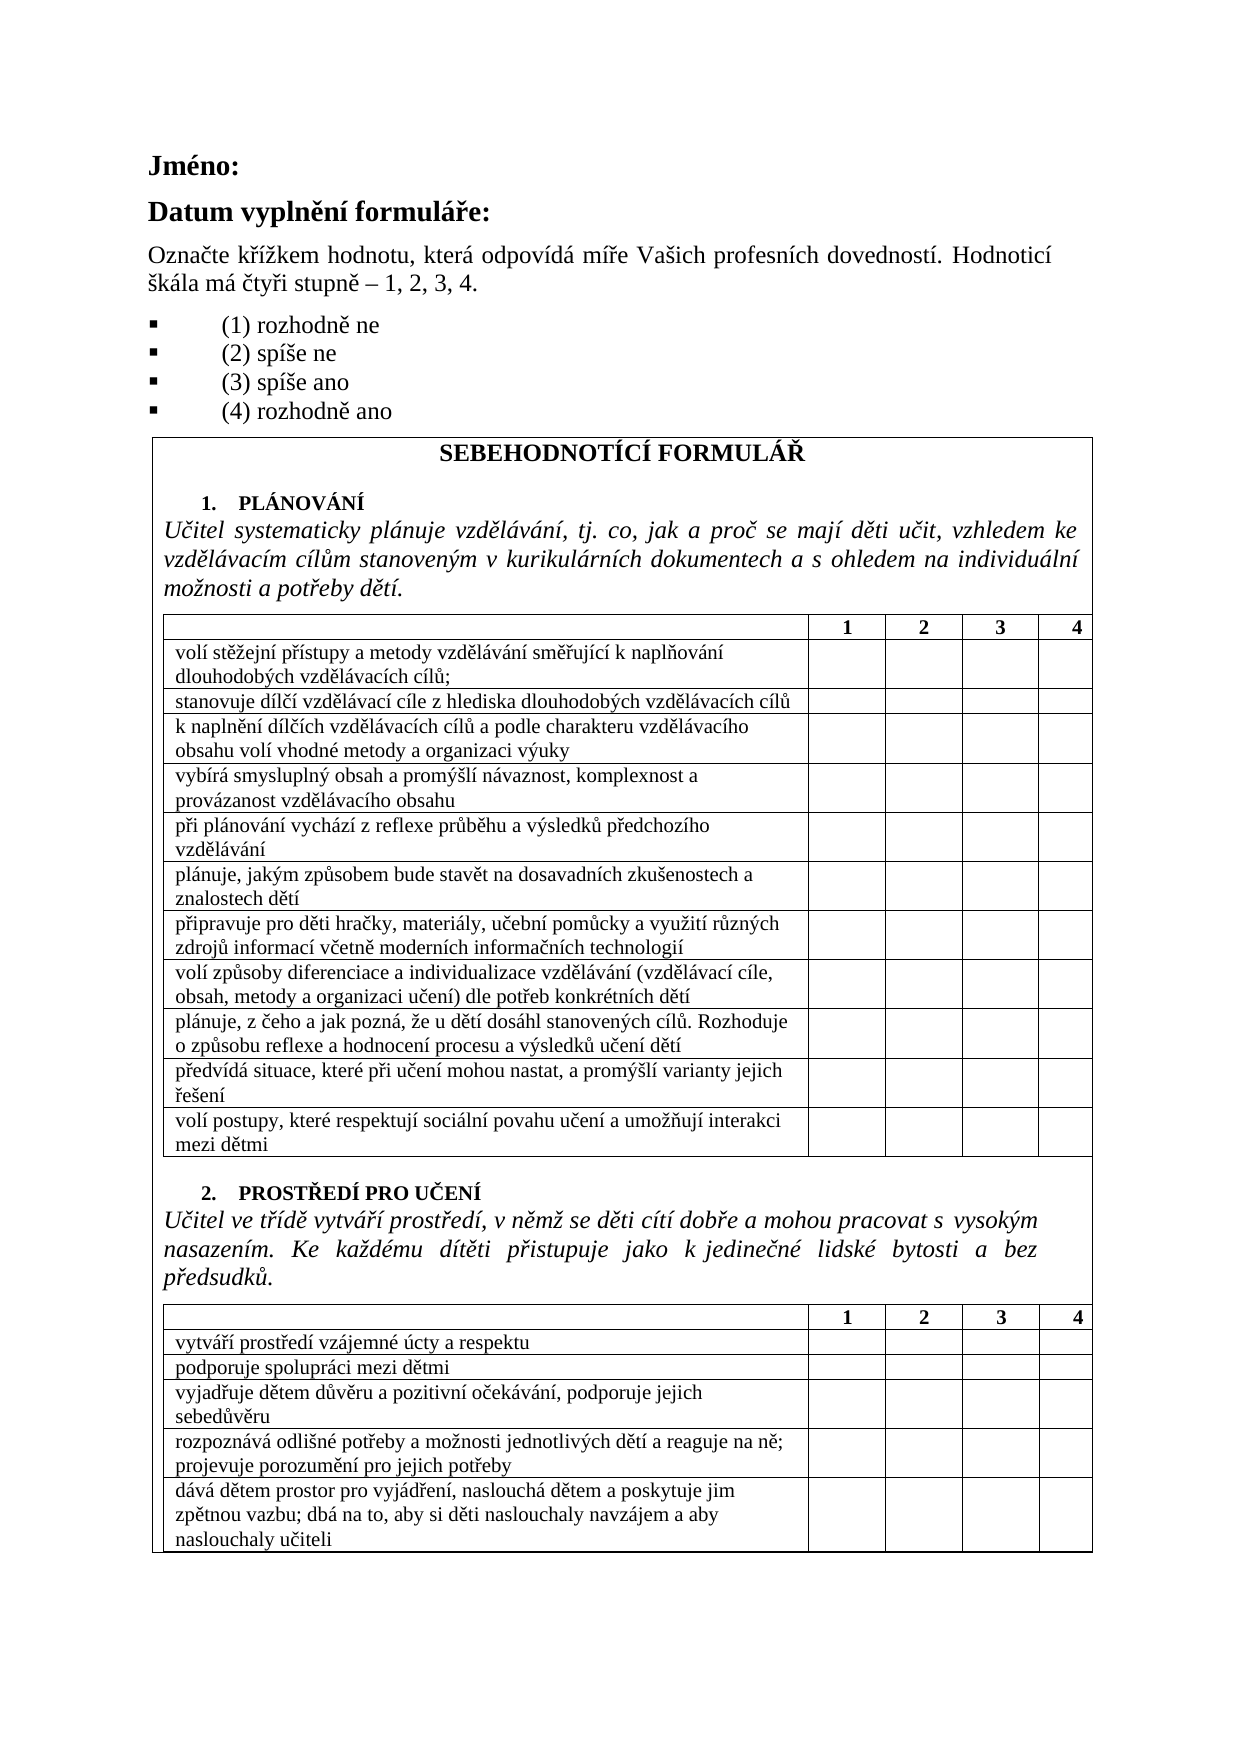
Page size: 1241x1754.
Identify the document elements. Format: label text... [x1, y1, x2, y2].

list (4) rozhodně ano [148, 396, 1052, 425]
text Označte křížkem hodnotu, která odpovídá míře Vašich profesních dovedností. Hodnoticí škála má čtyři stupně – 1, 2, 3, 4. [148, 240, 1052, 297]
list (3) spíše ano [148, 367, 1093, 396]
text Datum vyplnění formuláře: [148, 194, 1052, 227]
text Jméno: [148, 148, 1052, 181]
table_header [153, 438, 1092, 1552]
list (1) rozhodně ne [148, 310, 1093, 338]
list (2) spíše ne [148, 338, 1093, 367]
